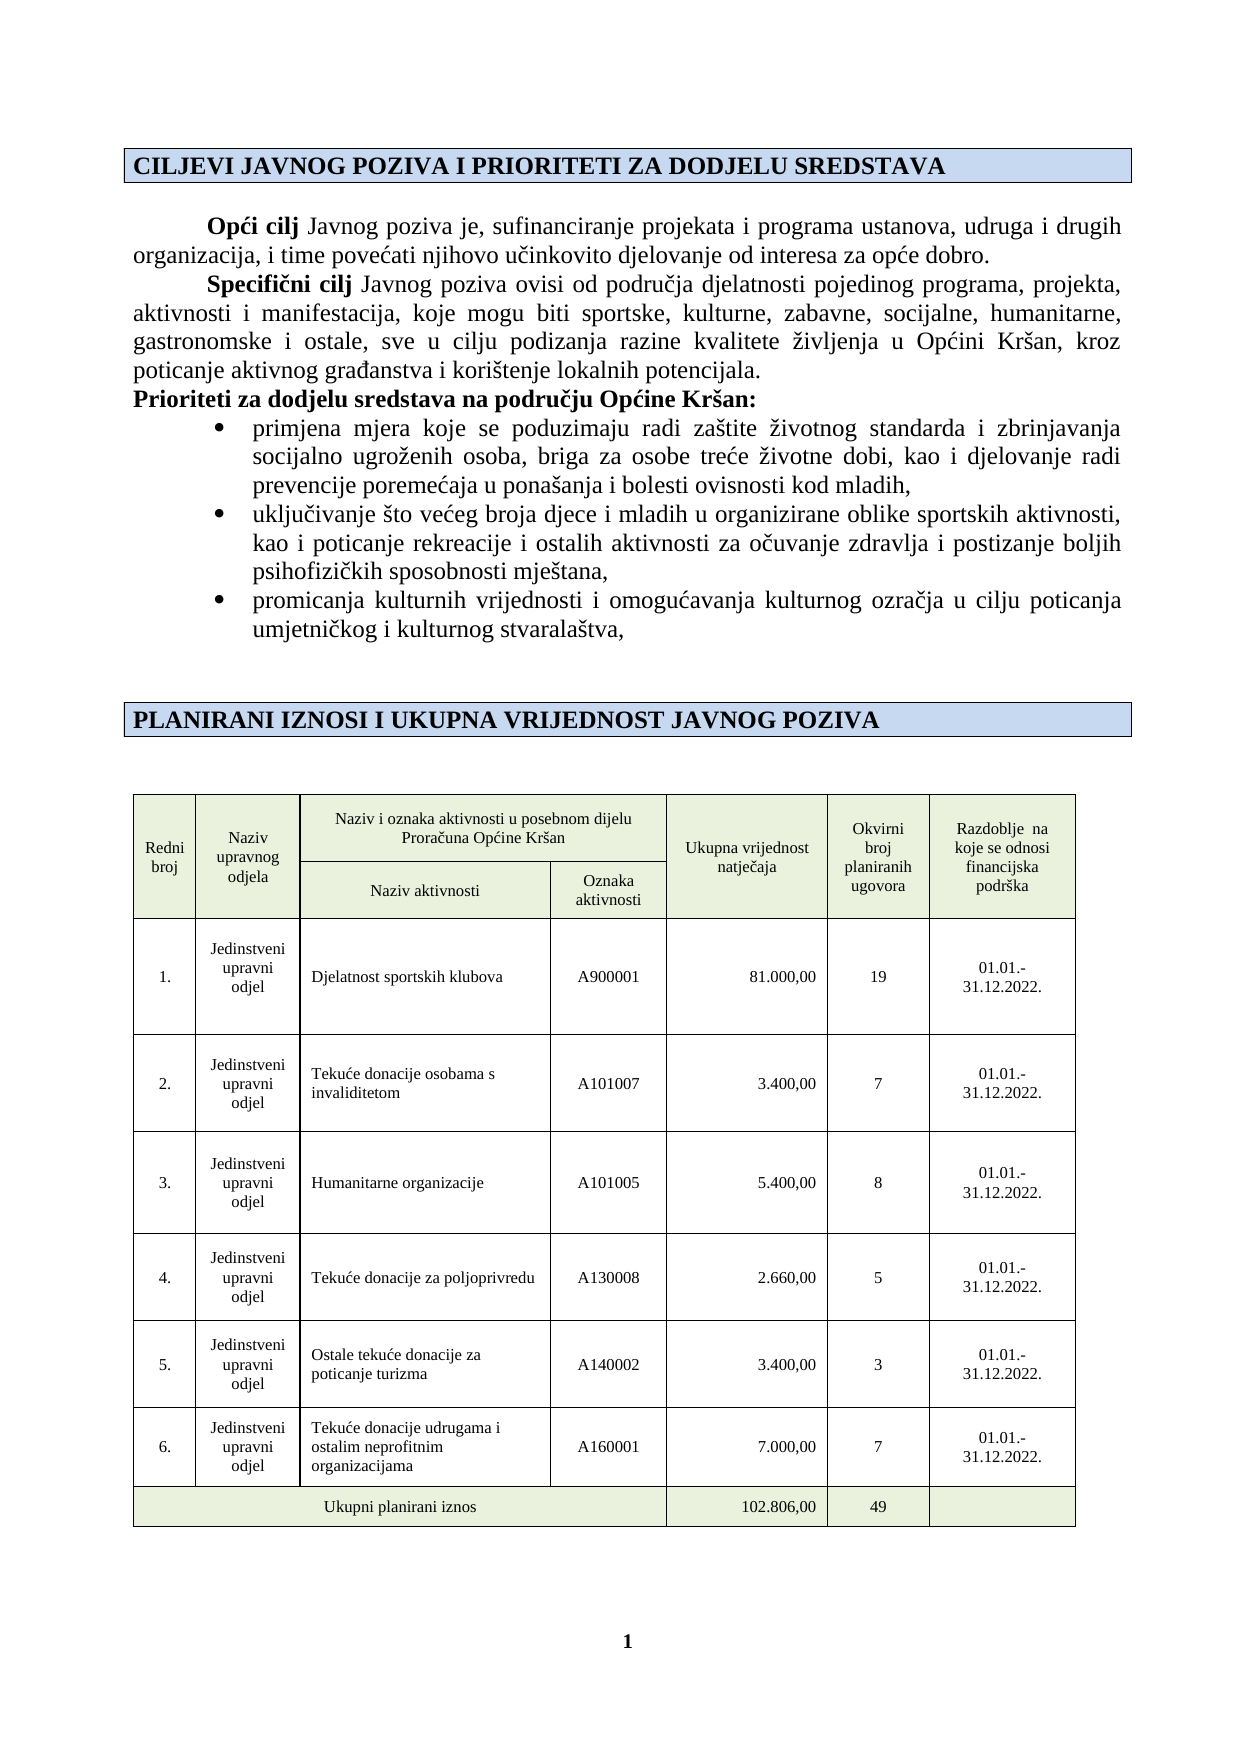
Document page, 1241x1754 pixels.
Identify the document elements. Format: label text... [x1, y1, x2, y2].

table_cell Humanitarne organizacije [301, 1132, 550, 1233]
table_cell 7.000,00 [667, 1408, 827, 1486]
table_cell 8 [828, 1132, 929, 1233]
list promicanja kulturnih vrijednosti i omogućavanja kulturnog ozračja u cilju poticanja umjetničkog i kulturnog stvaralaštva, [215, 585, 1122, 643]
table_header Redni broj [134, 795, 195, 918]
table_cell 2. [134, 1035, 195, 1131]
table_cell [930, 1487, 1075, 1526]
table_cell 01.01.-31.12.2022. [930, 1408, 1075, 1486]
table_cell A101007 [551, 1035, 666, 1131]
table_header Ukupna vrijednost natječaja [667, 795, 827, 918]
table_cell Tekuće donacije udrugama i ostalim neprofitnim organizacijama [301, 1408, 550, 1486]
table_cell A101005 [551, 1132, 666, 1233]
table_cell 81.000,00 [667, 919, 827, 1034]
text PLANIRANI IZNOSI I UKUPNA VRIJEDNOST JAVNOG POZIVA [125, 703, 1131, 736]
table_cell 49 [828, 1487, 929, 1526]
table_cell 3. [134, 1132, 195, 1233]
text CILJEVI JAVNOG POZIVA I PRIORITETI ZA DODJELU SREDSTAVA [125, 149, 1131, 182]
table_cell Jedinstveni upravni odjel [196, 1321, 299, 1407]
table_cell 5 [828, 1234, 929, 1320]
table_cell Ukupni planirani iznos [134, 1487, 666, 1526]
table_cell 102.806,00 [667, 1487, 827, 1526]
table_cell Tekuće donacije za poljoprivredu [301, 1234, 550, 1320]
text Prioriteti za dodjelu sredstava na području Općine Kršan: [133, 384, 1122, 413]
table_cell Jedinstveni upravni odjel [196, 1035, 299, 1131]
table_header Razdoblje na koje se odnosi financijska podrška [930, 795, 1075, 918]
table_cell A140002 [551, 1321, 666, 1407]
table_cell 7 [828, 1035, 929, 1131]
table_cell 01.01.-31.12.2022. [930, 919, 1075, 1034]
table_header Naziv upravnog odjela [196, 795, 299, 918]
table_cell 1. [134, 919, 195, 1034]
table_header Naziv i oznaka aktivnosti u posebnom dijelu Proračuna Općine Kršan [301, 795, 666, 861]
text Opći cilj Javnog poziva je, sufinanciranje projekata i programa ustanova, udruga i drugih organizacija, i time povećati njihovo učinkovito djelovanje od interesa za opće dobro. [133, 211, 1122, 269]
table_cell 5.400,00 [667, 1132, 827, 1233]
table_cell 4. [134, 1234, 195, 1320]
table_cell 19 [828, 919, 929, 1034]
table_cell Tekuće donacije osobama s invaliditetom [301, 1035, 550, 1131]
table_cell 01.01.-31.12.2022. [930, 1234, 1075, 1320]
table_cell Jedinstveni upravni odjel [196, 1132, 299, 1233]
table_cell 01.01.-31.12.2022. [930, 1321, 1075, 1407]
list primjena mjera koje se poduzimaju radi zaštite životnog standarda i zbrinjavanja socijalno ugroženih osoba, briga za osobe treće životne dobi, kao i djelovanje radi prevencije poremećaja u ponašanja i bolesti ovisnosti kod mladih, [215, 413, 1122, 499]
table_cell 5. [134, 1321, 195, 1407]
list uključivanje što većeg broja djece i mladih u organizirane oblike sportskih aktivnosti, kao i poticanje rekreacije i ostalih aktivnosti za očuvanje zdravlja i postizanje boljih psihofizičkih sposobnosti mještana, [215, 499, 1122, 585]
table_cell Oznaka aktivnosti [551, 862, 666, 918]
text Specifični cilj Javnog poziva ovisi od područja djelatnosti pojedinog programa, projekta, aktivnosti i manifestacija, koje mogu biti sportske, kulturne, zabavne, socijalne, humanitarne, gastronomske i ostale, sve u cilju podizanja razine kvalitete življenja u Općini Kršan, kroz poticanje aktivnog građanstva i korištenje lokalnih potencijala. [133, 269, 1122, 384]
table_cell Naziv aktivnosti [301, 862, 550, 918]
table_cell A900001 [551, 919, 666, 1034]
table_cell A160001 [551, 1408, 666, 1486]
table_cell Jedinstveni upravni odjel [196, 1234, 299, 1320]
table_cell 7 [828, 1408, 929, 1486]
table_cell Jedinstveni upravni odjel [196, 1408, 299, 1486]
table_cell Djelatnost sportskih klubova [301, 919, 550, 1034]
table_cell 01.01.-31.12.2022. [930, 1035, 1075, 1131]
table_cell 01.01.-31.12.2022. [930, 1132, 1075, 1233]
table_cell 2.660,00 [667, 1234, 827, 1320]
table_cell 3 [828, 1321, 929, 1407]
table_cell Ostale tekuće donacije za poticanje turizma [301, 1321, 550, 1407]
table_cell A130008 [551, 1234, 666, 1320]
table_cell 6. [134, 1408, 195, 1486]
table_cell 3.400,00 [667, 1321, 827, 1407]
table_cell Jedinstveni upravni odjel [196, 919, 299, 1034]
table_cell 3.400,00 [667, 1035, 827, 1131]
table_header Okvirni broj planiranih ugovora [828, 795, 929, 918]
